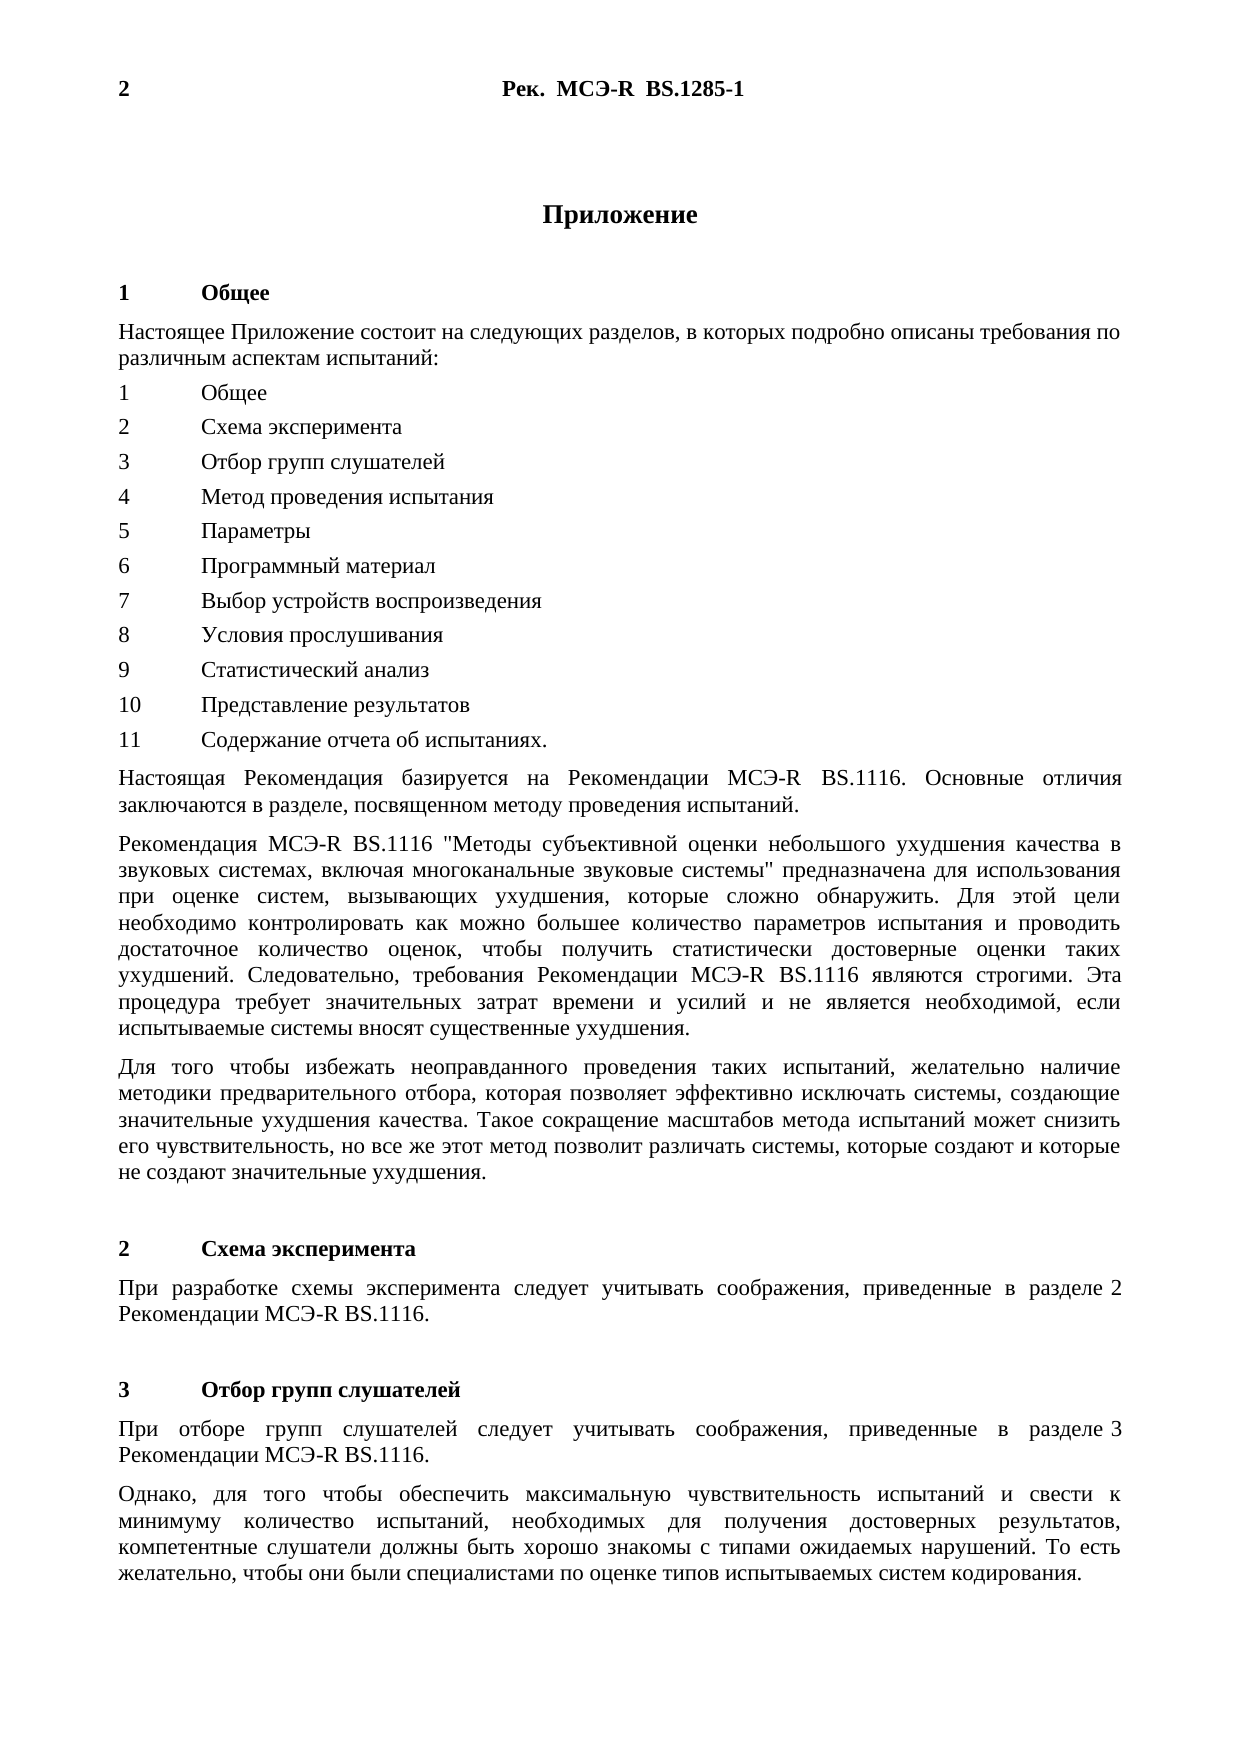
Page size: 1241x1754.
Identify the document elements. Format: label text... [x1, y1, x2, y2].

text При разработке схемы эксперимента следует учитывать соображения, приведенные в разделе 2 Рекомендации МСЭ-R BS.1116. [118, 1274, 1122, 1326]
text Настоящая Рекомендация базируется на Рекомендации МСЭ-R BS.1116. Основные отличия заключаются в разделе, посвященном методу проведения испытаний. [118, 764, 1122, 817]
text 9 Статистический анализ [118, 656, 1122, 683]
text Настоящее Приложение состоит на следующих разделов, в которых подробно описаны требования по различным аспектам испытаний: [118, 318, 1122, 370]
text 5 Параметры [118, 517, 1122, 544]
subtitle 2 Схема эксперимента [118, 1235, 1122, 1261]
text 7 Выбор устройств воспроизведения [118, 587, 1122, 613]
text 3 Отбор групп слушателей [118, 448, 1122, 474]
text 1 Общее [118, 379, 1122, 405]
subtitle 3 Отбор групп слушателей [118, 1376, 1122, 1403]
text Для того чтобы избежать неоправданного проведения таких испытаний, желательно наличие методики предварительного отбора, которая позволяет эффективно исключать системы, создающие значительные ухудшения качества. Такое сокращение масштабов метода испытаний может снизить его чувствительность, но все же этот метод позволит различать системы, которые создают и которые не создают значительные ухудшения. [118, 1053, 1122, 1185]
text 10 Представление результатов [118, 691, 1122, 717]
text 11 Содержание отчета об испытаниях. [118, 726, 1122, 752]
text 4 Метод проведения испытания [118, 483, 1122, 509]
text 6 Программный материал [118, 552, 1122, 578]
subtitle 1 Общее [118, 279, 1122, 305]
text Однако, для того чтобы обеспечить максимальную чувствительность испытаний и свести к минимуму количество испытаний, необходимых для получения достоверных результатов, компетентные слушатели должны быть хорошо знакомы с типами ожидаемых нарушений. То есть желательно, чтобы они были специалистами по оценке типов испытываемых систем кодирования. [118, 1480, 1122, 1586]
text Рекомендация МСЭ-R BS.1116 "Методы субъективной оценки небольшого ухудшения качества в звуковых системах, включая многоканальные звуковые системы" предназначена для использования при оценке систем, вызывающих ухудшения, которые сложно обнаружить. Для этой цели необходимо контролировать как можно большее количество параметров испытания и проводить достаточное количество оценок, чтобы получить статистически достоверные оценки таких ухудшений. Следовательно, требования Рекомендации МСЭ-R BS.1116 являются строгими. Эта процедура требует значительных затрат времени и усилий и не является необходимой, если испытываемые системы вносят существенные ухудшения. [118, 830, 1122, 1041]
text 8 Условия прослушивания [118, 622, 1122, 648]
text 2 Схема эксперимента [118, 413, 1122, 440]
title Приложение [118, 198, 1122, 229]
text При отборе групп слушателей следует учитывать соображения, приведенные в разделе 3 Рекомендации МСЭ-R BS.1116. [118, 1415, 1122, 1468]
